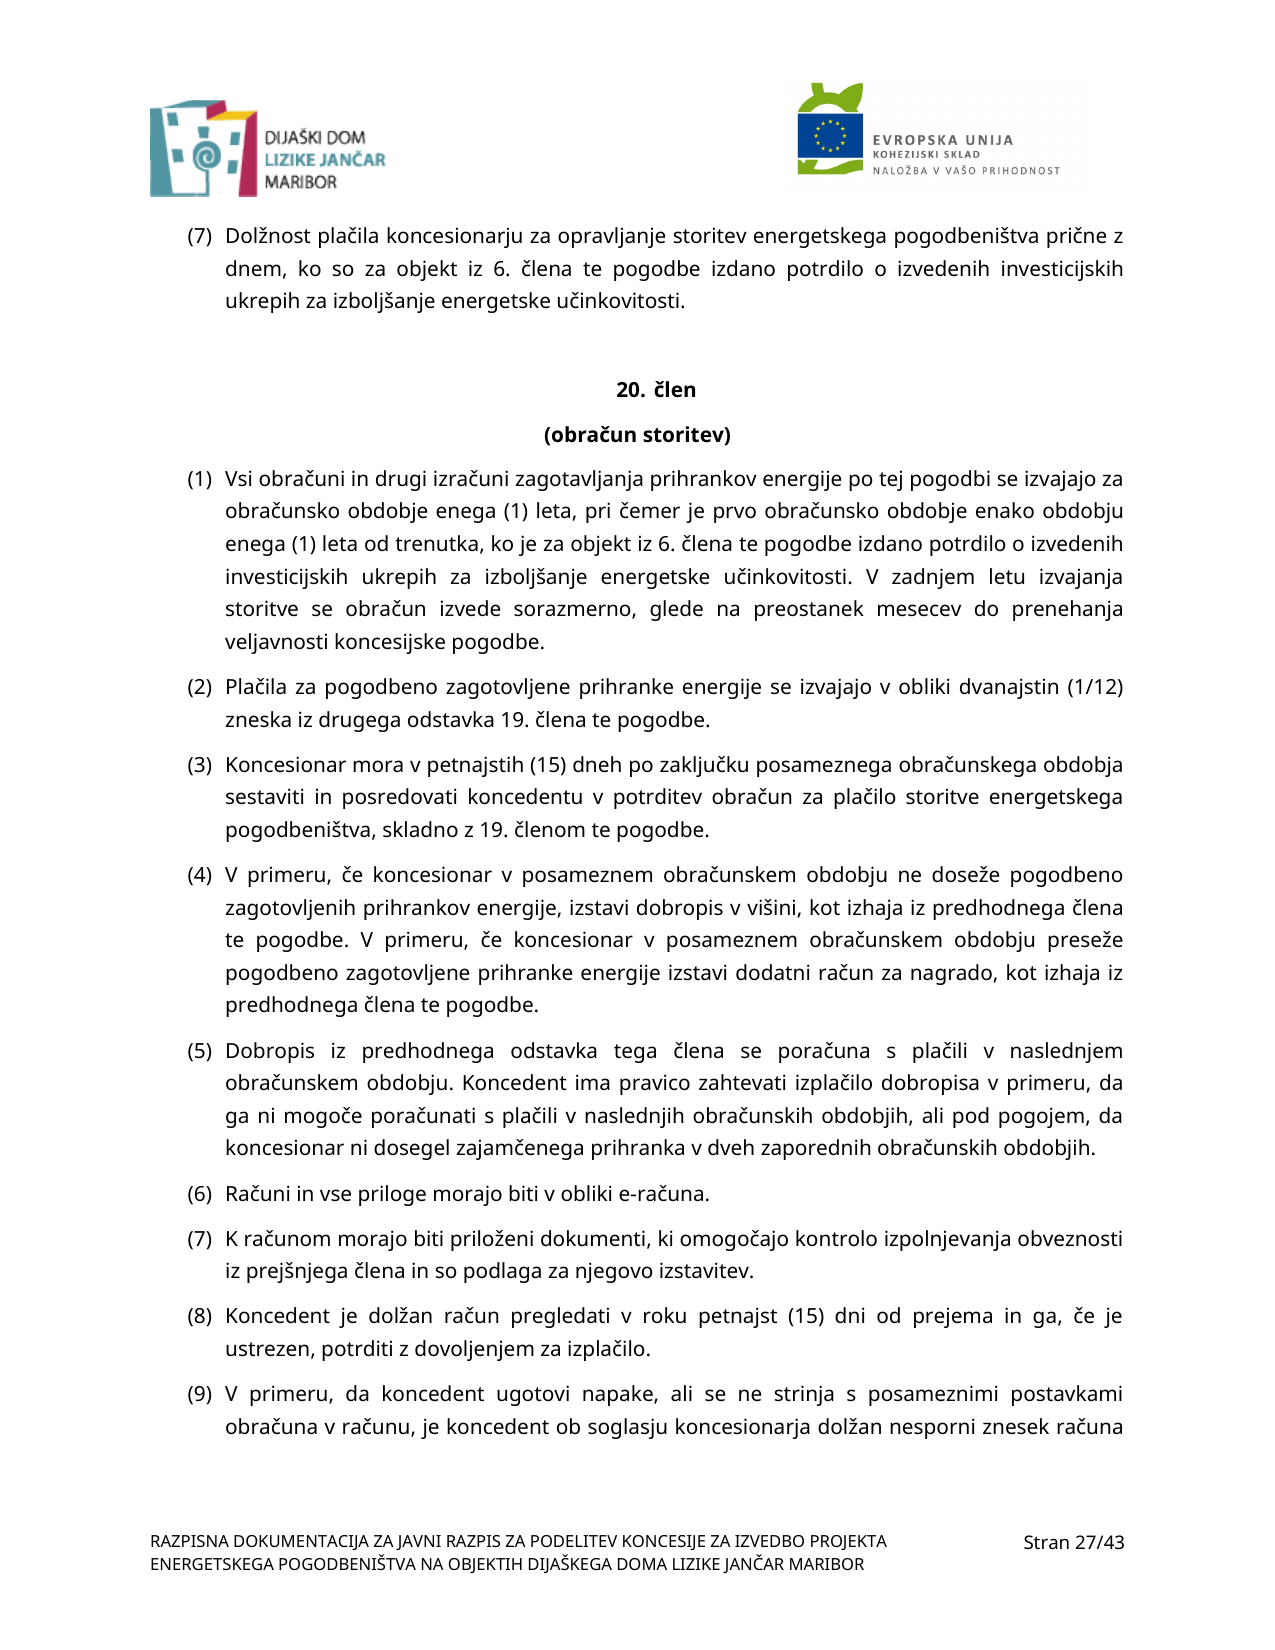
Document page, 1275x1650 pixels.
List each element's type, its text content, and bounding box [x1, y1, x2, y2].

list Koncesionar mora v petnajstih (15) dneh po zaključku posameznega obračunskega obdobja sestaviti in posredovati koncedentu v potrditev obračun za plačilo storitve energetskega pogodbeništva, skladno z 19. členom te pogodbe. [187, 750, 1125, 843]
list V primeru, če koncesionar v posameznem obračunskem obdobju ne doseže pogodbeno zagotovljenih prihrankov energije, izstavi dobropis v višini, kot izhaja iz predhodnega člena te pogodbe. V primeru, če koncesionar v posameznem obračunskem obdobju preseže pogodbeno zagotovljene prihranke energije izstavi dodatni račun za nagrado, kot izhaja iz predhodnega člena te pogodbe. [187, 860, 1125, 1019]
list Vsi obračuni in drugi izračuni zagotavljanja prihrankov energije po tej pogodbi se izvajajo za obračunsko obdobje enega (1) leta, pri čemer je prvo obračunsko obdobje enako obdobju enega (1) leta od trenutka, ko je za objekt iz 6. člena te pogodbe izdano potrdilo o izvedenih investicijskih ukrepih za izboljšanje energetske učinkovitosti. V zadnjem letu izvajanja storitve se obračun izvede sorazmerno, glede na preostanek mesecev do prenehanja veljavnosti koncesijske pogodbe. [187, 464, 1125, 656]
list Računi in vse priloge morajo biti v obliki e-računa. [187, 1179, 1125, 1207]
list Dolžnost plačila koncesionarju za opravljanje storitev energetskega pogodbeništva prične z dnem, ko so za objekt iz 6. člena te pogodbe izdano potrdilo o izvedenih investicijskih ukrepih za izboljšanje energetske učinkovitosti. [187, 221, 1125, 315]
picture [784, 75, 1095, 197]
text (obračun storitev) [150, 420, 1125, 449]
list Plačila za pogodbeno zagotovljene prihranke energije se izvajajo v obliki dvanajstin (1/12) zneska iz drugega odstavka 19. člena te pogodbe. [187, 672, 1125, 733]
picture [150, 100, 388, 197]
list Koncedent je dolžan račun pregledati v roku petnajst (15) dni od prejema in ga, če je ustrezen, potrditi z dovoljenjem za izplačilo. [187, 1301, 1125, 1362]
list K računom morajo biti priloženi dokumenti, ki omogočajo kontrolo izpolnjevanja obveznosti iz prejšnjega člena in so podlaga za njegovo izstavitev. [187, 1224, 1125, 1285]
list Dobropis iz predhodnega odstavka tega člena se poračuna s plačili v naslednjem obračunskem obdobju. Koncedent ima pravico zahtevati izplačilo dobropisa v primeru, da ga ni mogoče poračunati s plačili v naslednjih obračunskih obdobjih, ali pod pogojem, da koncesionar ni dosegel zajamčenega prihranka v dveh zaporednih obračunskih obdobjih. [187, 1036, 1125, 1162]
list člen [187, 375, 1125, 404]
